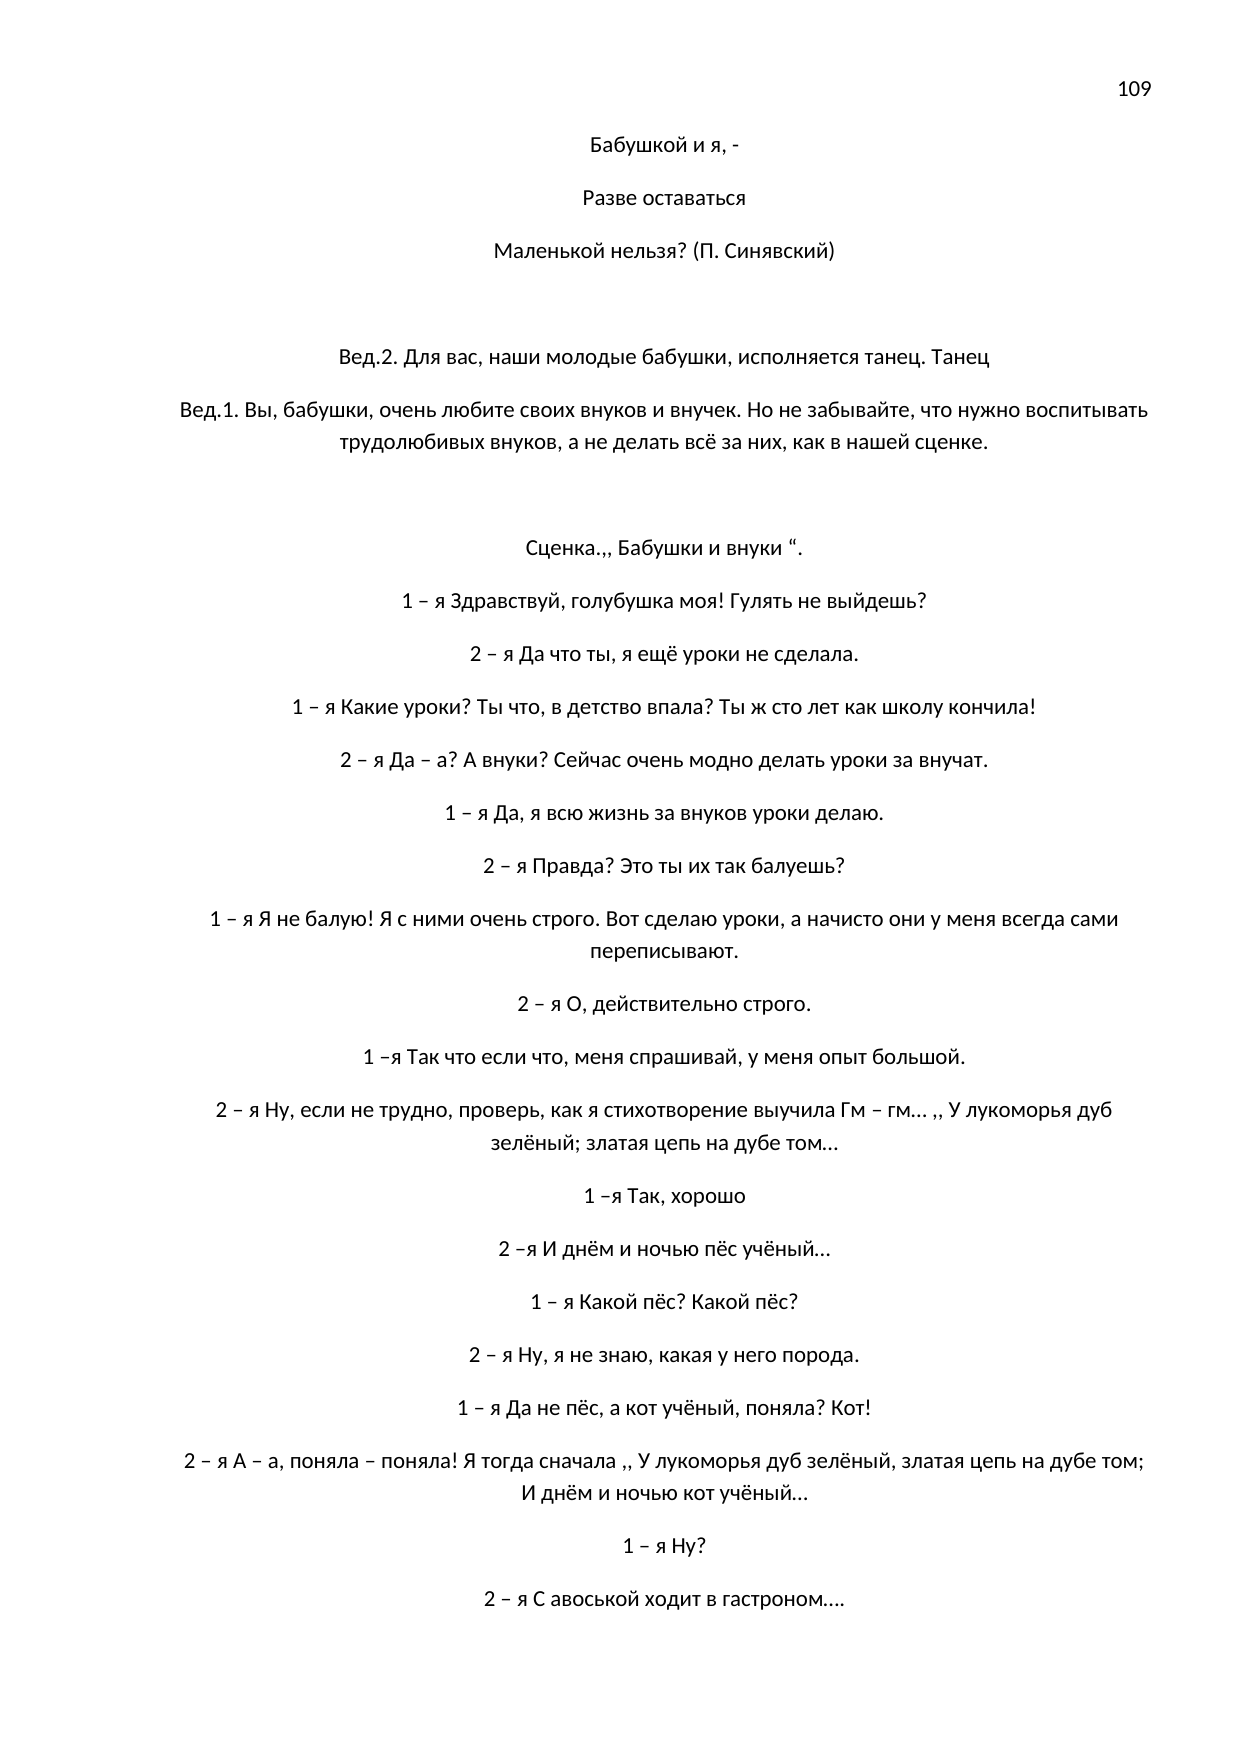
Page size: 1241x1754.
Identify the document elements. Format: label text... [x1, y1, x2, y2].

text 1 – я Я не балую! Я с ними очень строго. Вот сделаю уроки, а начисто они у меня всегда сами переписывают. [177, 904, 1152, 964]
text 2 – я С авоськой ходит в гастроном…. [177, 1584, 1152, 1612]
text 1 – я Какие уроки? Ты что, в детство впала? Ты ж сто лет как школу кончила! [177, 692, 1152, 720]
text 2 – я Ну, если не трудно, проверь, как я стихотворение выучила Гм – гм… ,, У лукоморья дуб зелёный; златая цепь на дубе том… [177, 1096, 1152, 1156]
text Вед.2. Для вас, наши молодые бабушки, исполняется танец. Танец [177, 342, 1152, 370]
text Разве оставаться [177, 183, 1152, 211]
text 2 –я И днём и ночью пёс учёный… [177, 1234, 1152, 1262]
text 2 – я Правда? Это ты их так балуешь? [177, 851, 1152, 879]
text 1 –я Так что если что, меня спрашивай, у меня опыт большой. [177, 1042, 1152, 1071]
text 1 – я Здравствуй, голубушка моя! Гулять не выйдешь? [177, 586, 1152, 614]
text 1 – я Да не пёс, а кот учёный, поняла? Кот! [177, 1393, 1152, 1421]
text 2 – я Да – а? А внуки? Сейчас очень модно делать уроки за внучат. [177, 745, 1152, 773]
text Сценка.,, Бабушки и внуки “. [177, 533, 1152, 561]
text 1 –я Так, хорошо [177, 1181, 1152, 1209]
text 2 – я О, действительно строго. [177, 989, 1152, 1017]
text 1 – я Да, я всю жизнь за внуков уроки делаю. [177, 798, 1152, 826]
text 1 – я Какой пёс? Какой пёс? [177, 1287, 1152, 1315]
text 2 – я Ну, я не знаю, какая у него порода. [177, 1340, 1152, 1368]
text Маленькой нельзя? (П. Синявский) [177, 236, 1152, 264]
text 2 – я А – а, поняла – поняла! Я тогда сначала ,, У лукоморья дуб зелёный, златая цепь на дубе том; И днём и ночью кот учёный… [177, 1446, 1152, 1506]
text Бабушкой и я, - [177, 130, 1152, 158]
text 2 – я Да что ты, я ещё уроки не сделала. [177, 639, 1152, 667]
text Вед.1. Вы, бабушки, очень любите своих внуков и внучек. Но не забывайте, что нужно воспитывать трудолюбивых внуков, а не делать всё за них, как в нашей сценке. [177, 395, 1152, 455]
text 1 – я Ну? [177, 1531, 1152, 1559]
